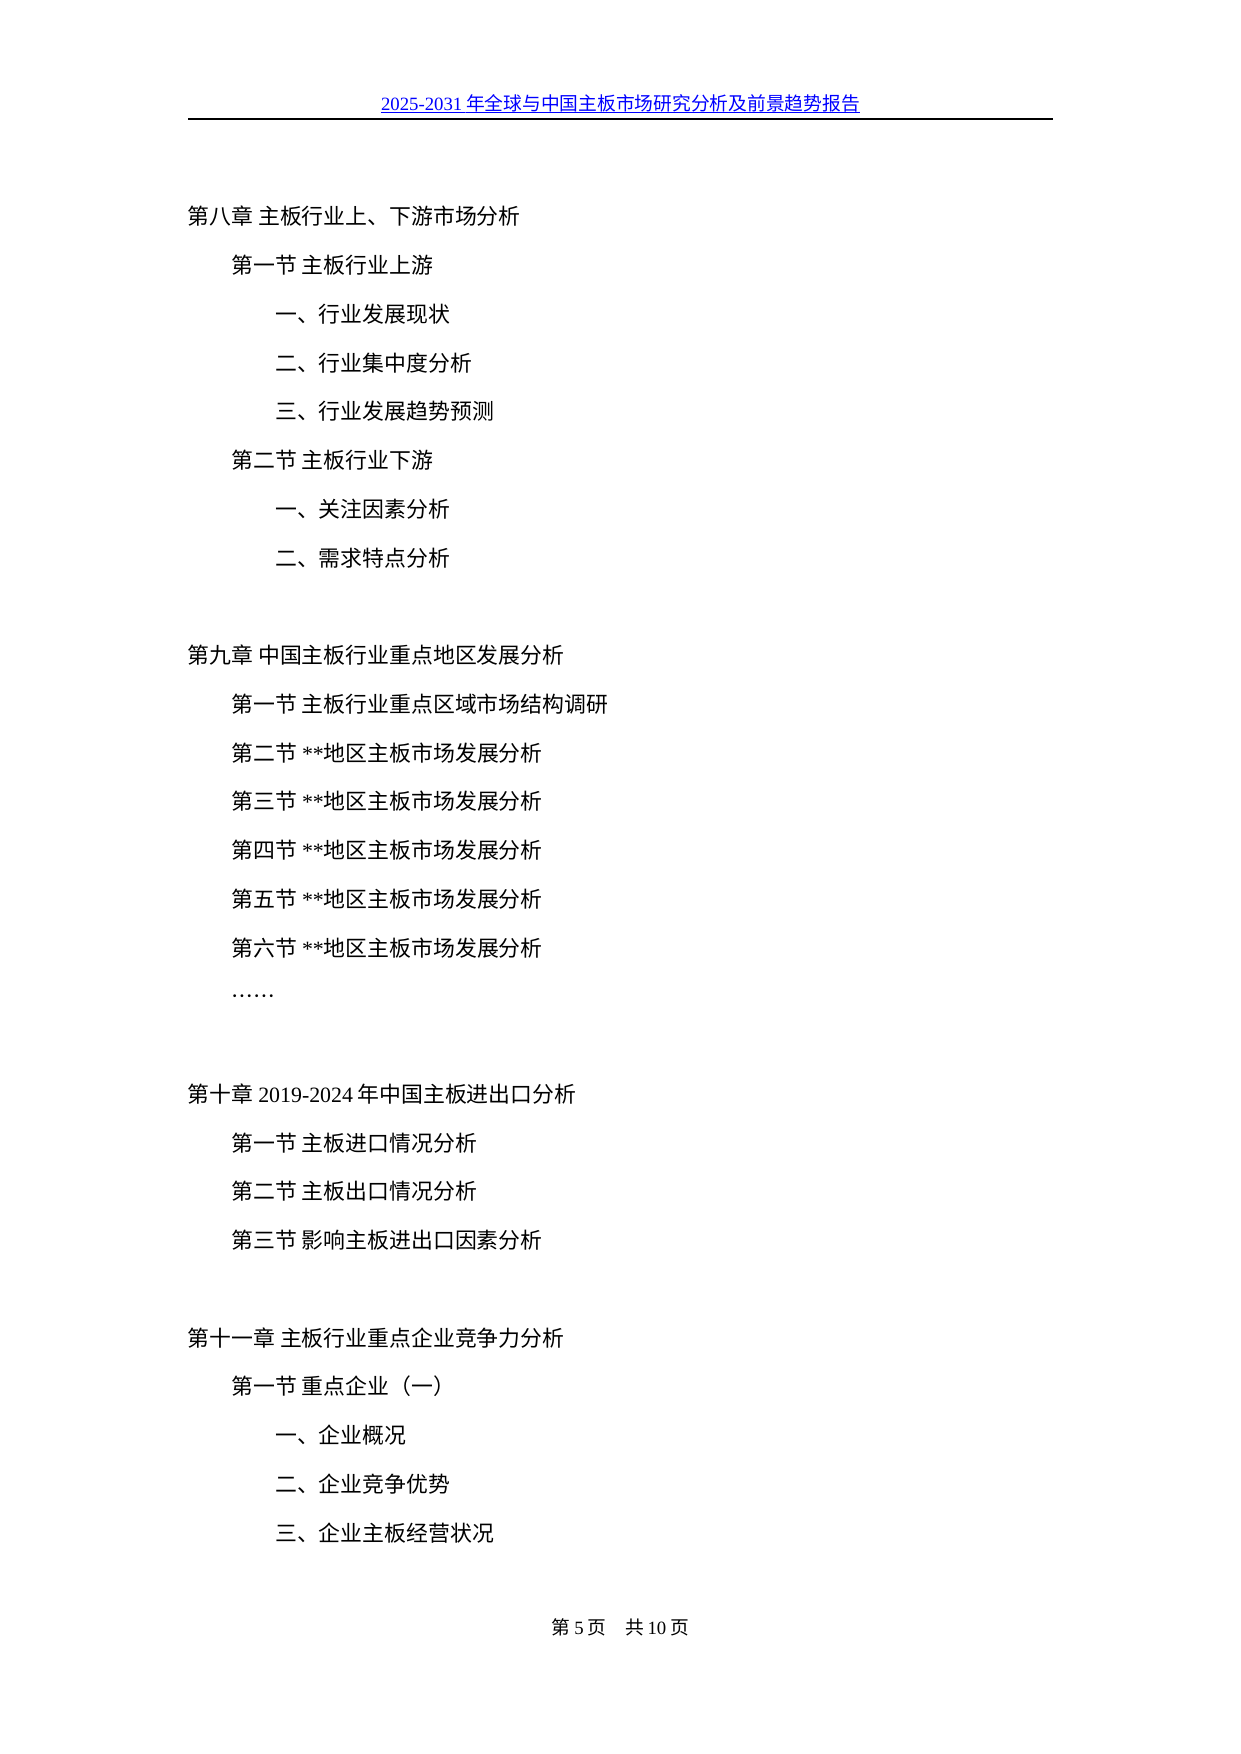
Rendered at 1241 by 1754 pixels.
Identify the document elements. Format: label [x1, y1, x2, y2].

text [187, 150, 1053, 1548]
